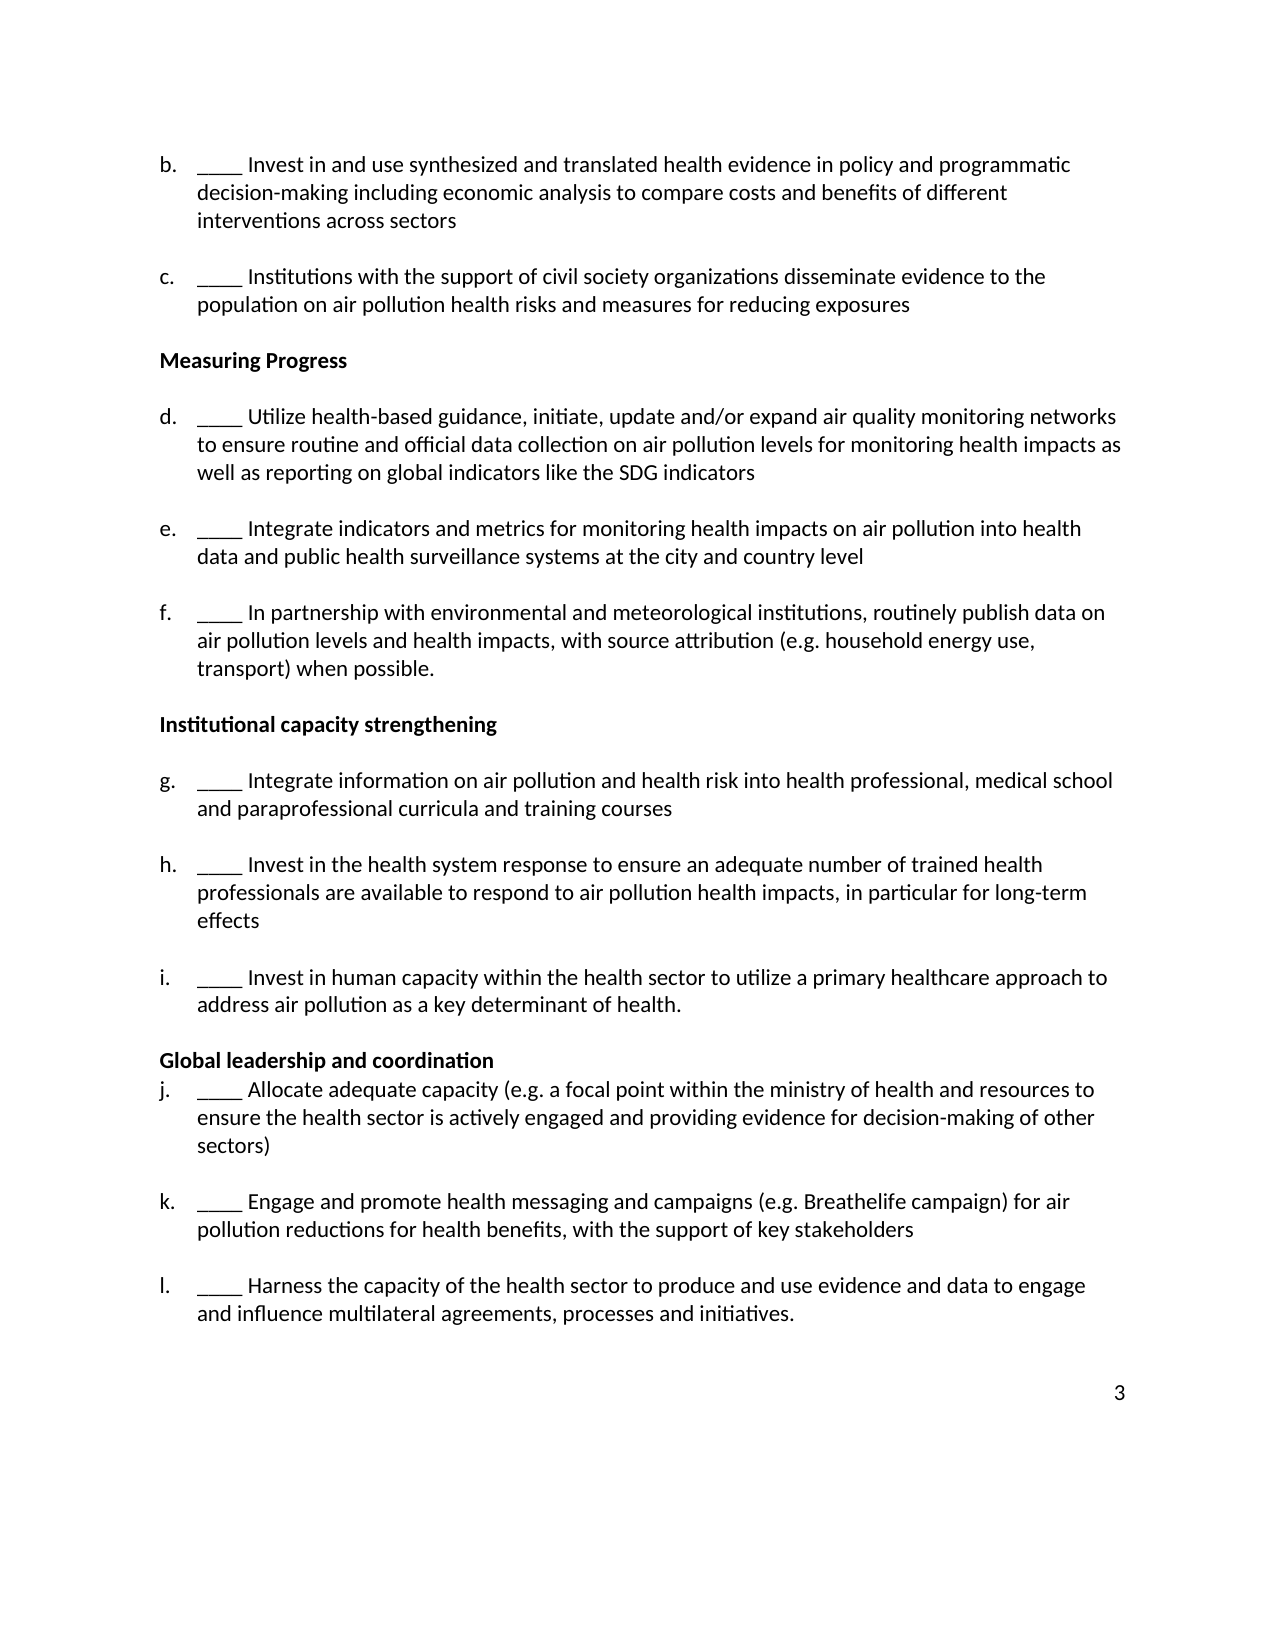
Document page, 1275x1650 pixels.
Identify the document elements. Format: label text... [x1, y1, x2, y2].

list ____ Invest in and use synthesized and translated health evidence in policy and programmatic decision-making including economic analysis to compare costs and benefits of different interventions across sectors [159, 150, 1125, 234]
list ____ Allocate adequate capacity (e.g. a focal point within the ministry of health and resources to ensure the health sector is actively engaged and providing evidence for decision-making of other sectors) [159, 1075, 1125, 1159]
text Measuring Progress [159, 346, 1125, 374]
list ____ Utilize health-based guidance, initiate, update and/or expand air quality monitoring networks to ensure routine and official data collection on air pollution levels for monitoring health impacts as well as reporting on global indicators like the SDG indicators [159, 402, 1125, 486]
list ____ In partnership with environmental and meteorological institutions, routinely publish data on air pollution levels and health impacts, with source attribution (e.g. household energy use, transport) when possible. [159, 598, 1125, 682]
list ____ Invest in the health system response to ensure an adequate number of trained health professionals are available to respond to air pollution health impacts, in particular for long-term effects [159, 851, 1125, 934]
list ____ Integrate information on air pollution and health risk into health professional, medical school and paraprofessional curricula and training courses [159, 766, 1125, 822]
list ____ Integrate indicators and metrics for monitoring health impacts on air pollution into health data and public health surveillance systems at the city and country level [159, 514, 1125, 570]
text Institutional capacity strengthening [159, 710, 1125, 738]
list ____ Institutions with the support of civil society organizations disseminate evidence to the population on air pollution health risks and measures for reducing exposures [159, 262, 1125, 318]
list ____ Invest in human capacity within the health sector to utilize a primary healthcare approach to address air pollution as a key determinant of health. [159, 963, 1125, 1019]
text Global leadership and coordination [159, 1047, 1125, 1075]
list ____ Harness the capacity of the health sector to produce and use evidence and data to engage and influence multilateral agreements, processes and initiatives. [159, 1271, 1125, 1327]
list ____ Engage and promote health messaging and campaigns (e.g. Breathelife campaign) for air pollution reductions for health benefits, with the support of key stakeholders [159, 1187, 1125, 1243]
